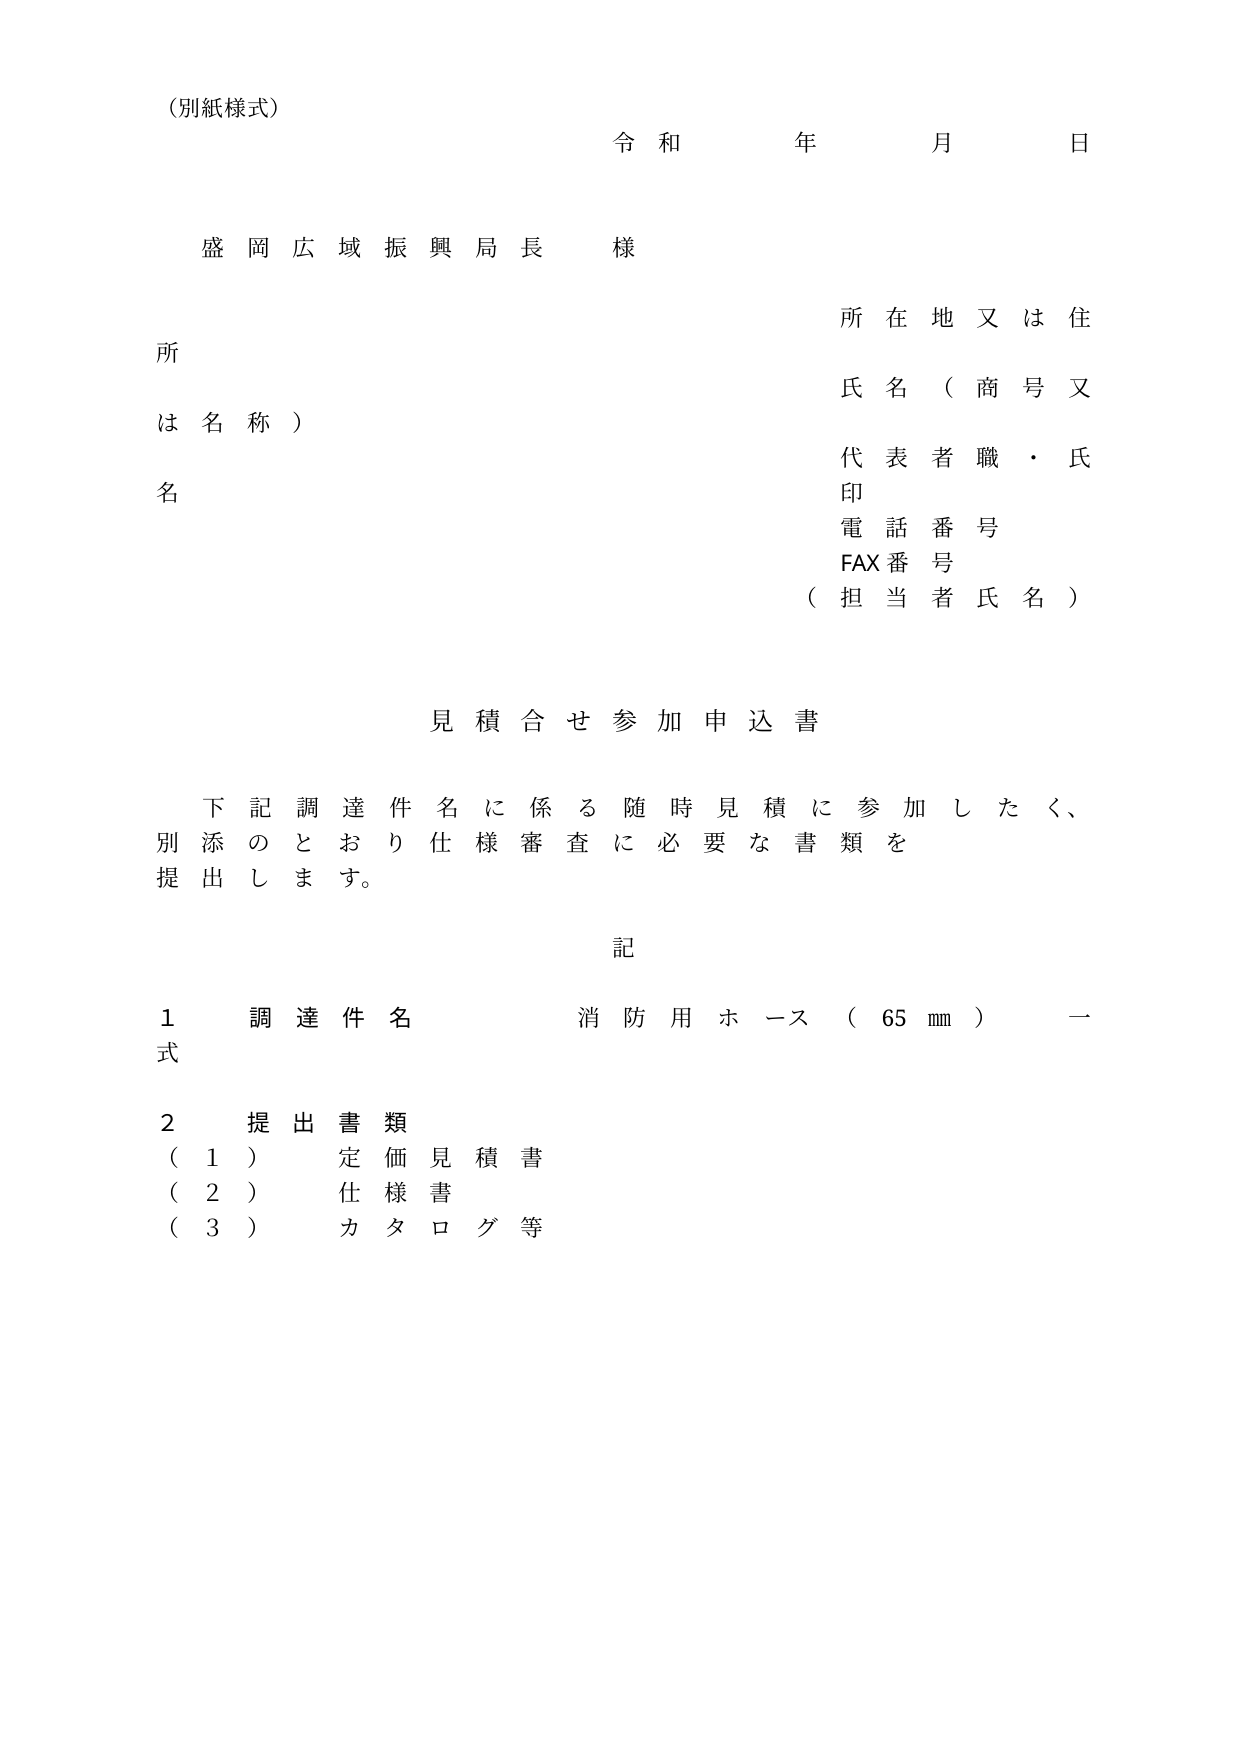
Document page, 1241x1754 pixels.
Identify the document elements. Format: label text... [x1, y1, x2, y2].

list 仕様書 [156, 1174, 1114, 1209]
text 盛岡広域振興局長 様 [156, 229, 1114, 264]
list 定価見積書 [156, 1139, 1114, 1174]
text 氏名（商号又は名称） [156, 369, 1114, 439]
text 電話番号 [156, 509, 1114, 544]
list カタログ等 [156, 1209, 1114, 1244]
text （担当者氏名） [156, 579, 1114, 614]
text １ 調達件名 消防用ホース（65㎜） 一式 [156, 999, 1114, 1069]
text 下記調達件名に係る随時見積に参加したく、別添のとおり仕様審査に必要な書類を [156, 789, 1114, 859]
text ２ 提出書類 [156, 1104, 1114, 1139]
text 令和 年 月 日 [156, 124, 1114, 159]
text 所在地又は住所 [156, 299, 1114, 369]
text FAX番号 [156, 544, 1114, 579]
text 代表者職・氏名 印 [156, 439, 1114, 509]
text 提出します。 [156, 859, 1114, 894]
subtitle 記 [156, 929, 1114, 964]
text （別紙様式） [156, 89, 1114, 124]
text 見積合せ参加申込書 [156, 684, 1114, 754]
